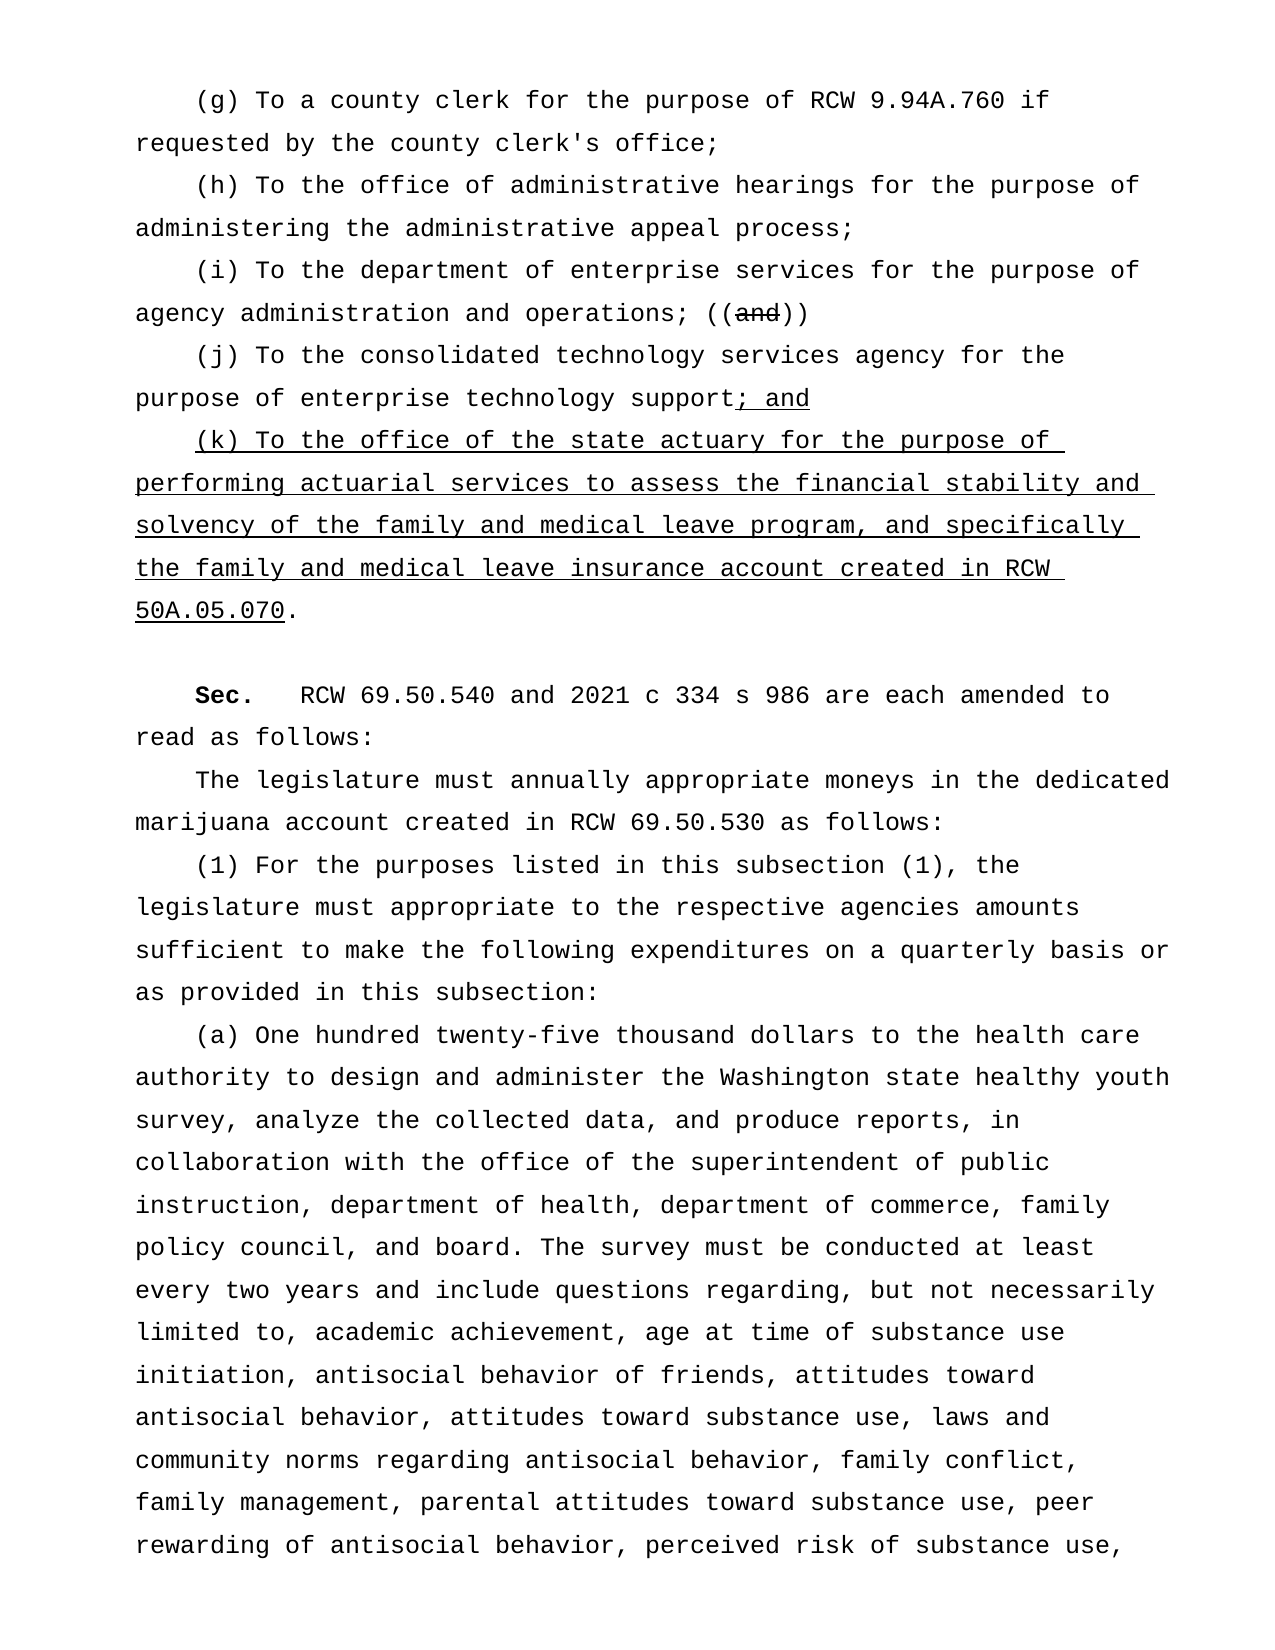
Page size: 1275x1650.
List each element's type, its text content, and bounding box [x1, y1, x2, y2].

text (i) To the department of enterprise services for the purpose of agency administration and operations; ((and)) [135, 245, 1170, 330]
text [135, 1009, 1170, 1562]
text (j) To the consolidated technology services agency for the purpose of enterprise technology support; and [135, 330, 1170, 415]
text Sec. RCW 69.50.540 and 2021 c 334 s 986 are each amended to read as follows: [135, 669, 1170, 754]
text (h) To the office of administrative hearings for the purpose of administering the administrative appeal process; [135, 160, 1170, 245]
text (k) To the office of the state actuary for the purpose of performing actuarial services to assess the financial stability and solvency of the family and medical leave program, and specifically the family and medical leave insurance account created in RCW 50A.05.070. [135, 415, 1170, 627]
text (g) To a county clerk for the purpose of RCW 9.94A.760 if requested by the county clerk's office; [135, 75, 1170, 160]
text The legislature must annually appropriate moneys in the dedicated marijuana account created in RCW 69.50.530 as follows: [135, 754, 1170, 839]
text (1) For the purposes listed in this subsection (1), the legislature must appropriate to the respective agencies amounts sufficient to make the following expenditures on a quarterly basis or as provided in this subsection: [135, 839, 1170, 1009]
